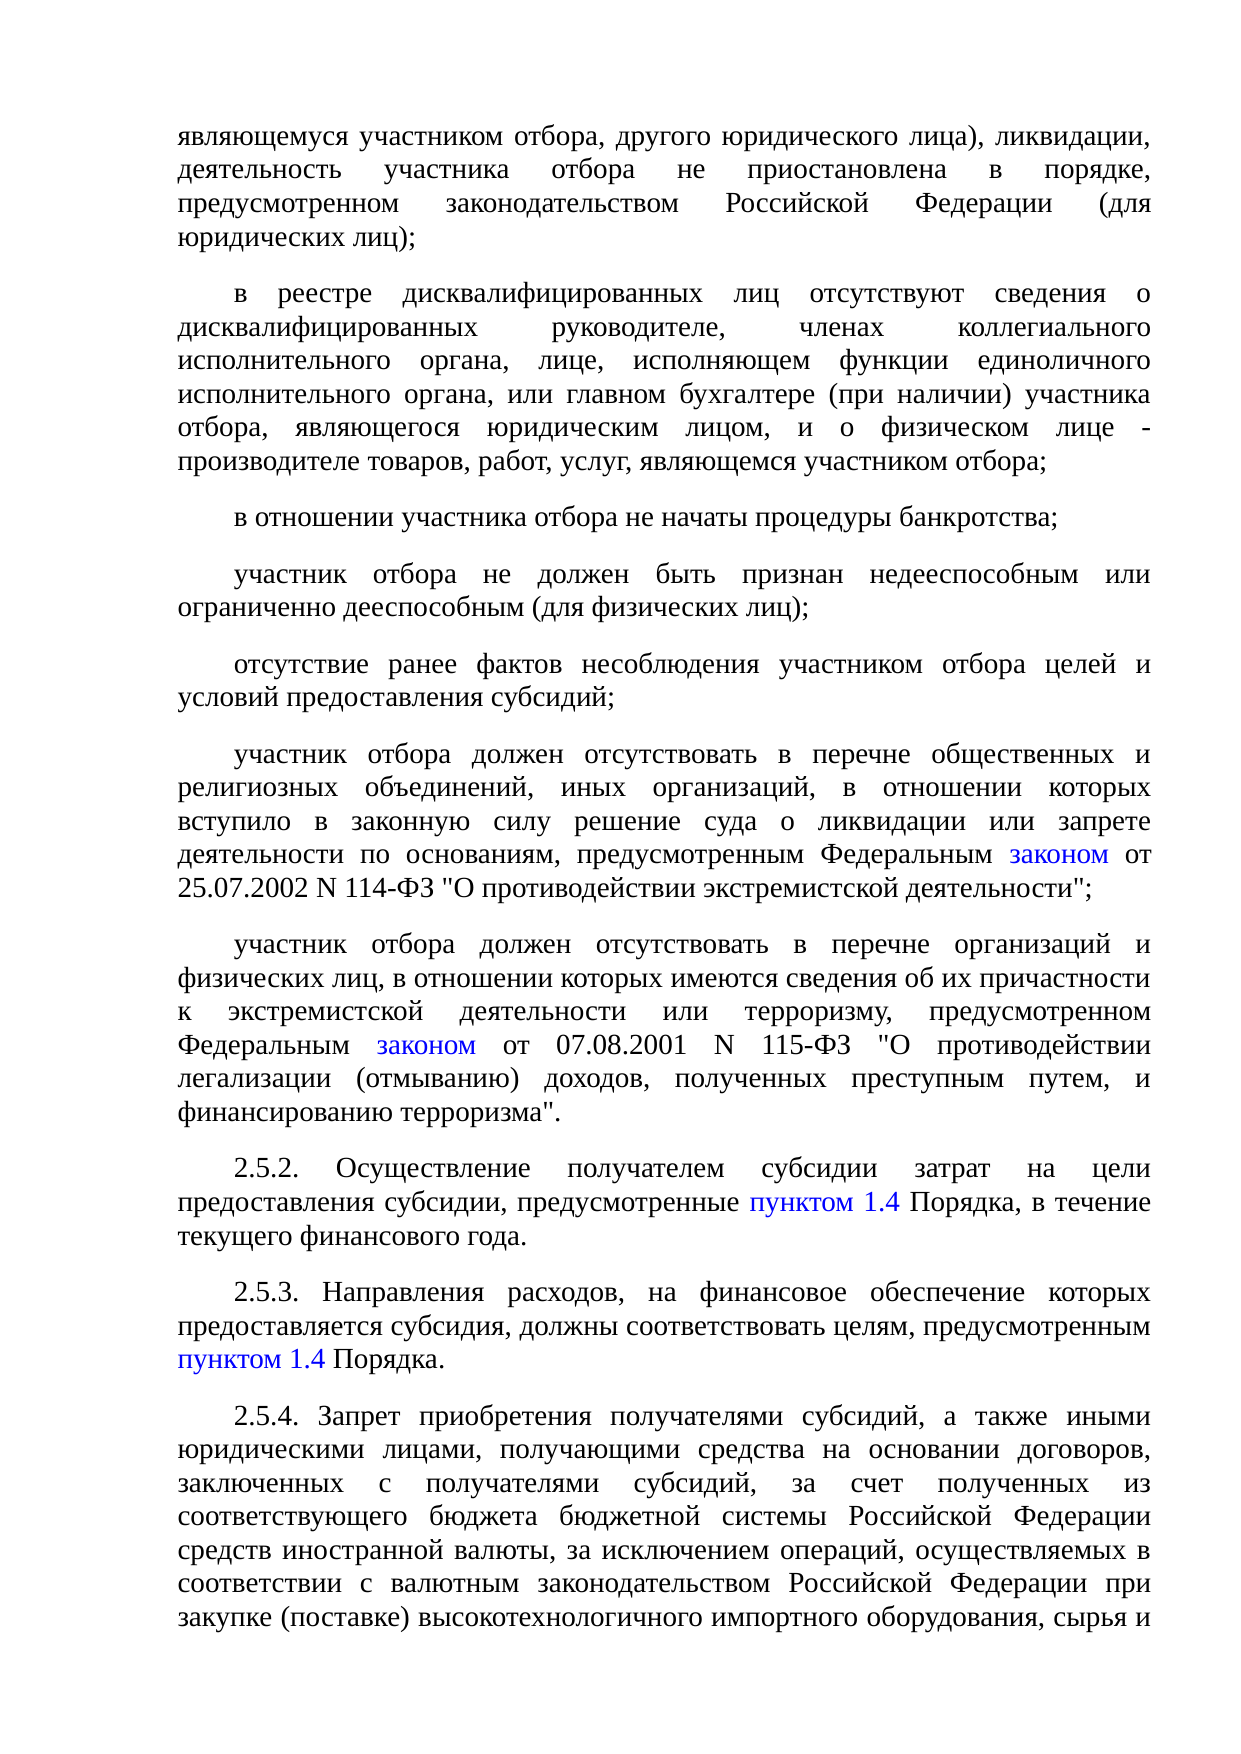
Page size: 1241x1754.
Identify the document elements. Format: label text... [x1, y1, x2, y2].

text отсутствие ранее фактов несоблюдения участником отбора целей и условий предоставления субсидий; [177, 646, 1152, 713]
text в отношении участника отбора не начаты процедуры банкротства; [177, 499, 1152, 533]
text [177, 1398, 1152, 1632]
text участник отбора должен отсутствовать в перечне общественных и религиозных объединений, иных организаций, в отношении которых вступило в законную силу решение суда о ликвидации или запрете деятельности по основаниям, предусмотренным Федеральным законом от 25.07.2002 N 114-ФЗ "О противодействии экстремистской деятельности"; [177, 736, 1152, 903]
text 2.5.2. Осуществление получателем субсидии затрат на цели предоставления субсидии, предусмотренные пунктом 1.4 Порядка, в течение текущего финансового года. [177, 1151, 1152, 1251]
text участник отбора не должен быть признан недееспособным или ограниченно дееспособным (для физических лиц); [177, 556, 1152, 623]
text 2.5.3. Направления расходов, на финансовое обеспечение которых предоставляется субсидия, должны соответствовать целям, предусмотренным пунктом 1.4 Порядка. [177, 1274, 1152, 1375]
text в реестре дисквалифицированных лиц отсутствуют сведения о дисквалифицированных руководителе, членах коллегиального исполнительного органа, лице, исполняющем функции единоличного исполнительного органа, или главном бухгалтере (при наличии) участника отбора, являющегося юридическим лицом, и о физическом лице - производителе товаров, работ, услуг, являющемся участником отбора; [177, 275, 1152, 476]
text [177, 118, 1152, 252]
text участник отбора должен отсутствовать в перечне организаций и физических лиц, в отношении которых имеются сведения об их причастности к экстремистской деятельности или терроризму, предусмотренном Федеральным законом от 07.08.2001 N 115-ФЗ "О противодействии легализации (отмыванию) доходов, полученных преступным путем, и финансированию терроризма". [177, 926, 1152, 1128]
